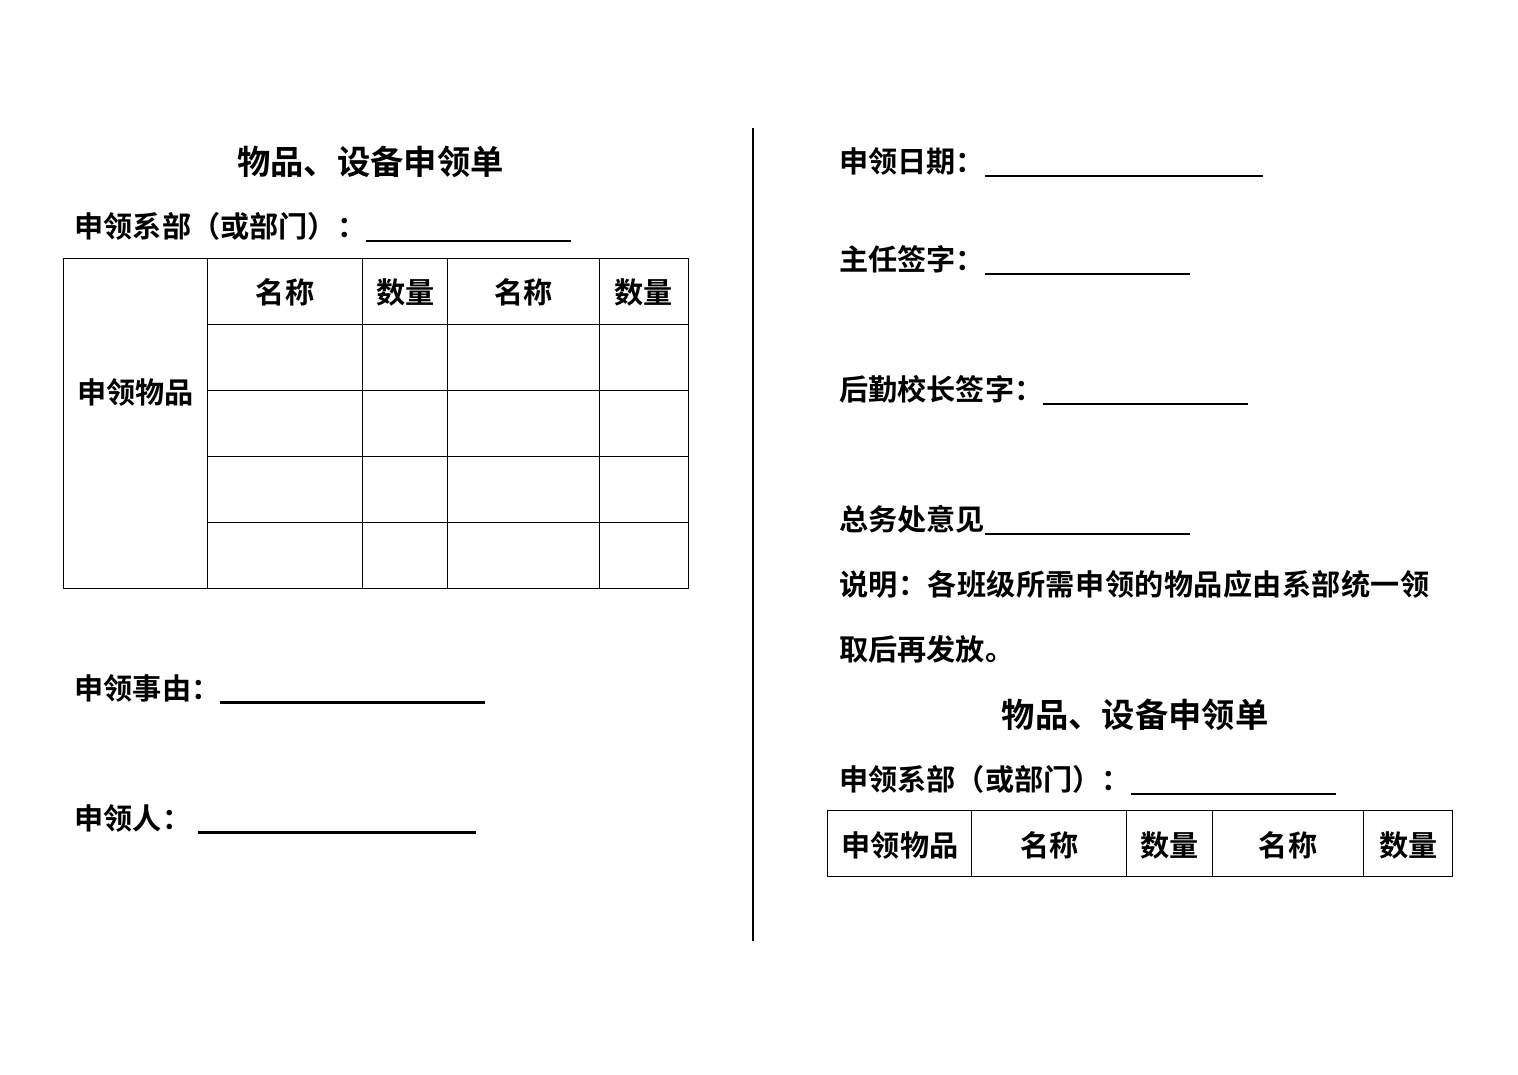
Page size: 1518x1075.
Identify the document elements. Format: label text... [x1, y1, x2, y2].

text 物品、设备申领单 [74, 128, 666, 193]
table_cell [448, 391, 599, 456]
text 总务处意见 [839, 485, 1431, 550]
text 申领日期： [839, 128, 1431, 193]
text 物品、设备申领单 [839, 680, 1431, 745]
table_header 数量 [363, 259, 447, 324]
text 申领事由： [74, 654, 666, 719]
table_header 名称 [448, 259, 599, 324]
table_cell [600, 523, 688, 588]
table_cell [363, 391, 447, 456]
table_header 数量 [600, 259, 688, 324]
table_header 数量 [1127, 811, 1212, 876]
table_header 申领物品 [64, 259, 207, 588]
table_cell [208, 523, 362, 588]
table_cell [208, 457, 362, 522]
table_cell [208, 391, 362, 456]
text 说明：各班级所需申领的物品应由系部统一领取后再发放。 [839, 550, 1431, 680]
text 申领人： [74, 784, 666, 849]
table_header 数量 [1364, 811, 1452, 876]
table_header 申领物品 [828, 811, 971, 876]
table_cell [363, 523, 447, 588]
table_cell [600, 391, 688, 456]
table_cell [448, 523, 599, 588]
table_header 名称 [208, 259, 362, 324]
text 申领系部（或部门）： [839, 745, 1431, 810]
table_cell [448, 325, 599, 390]
table_header 名称 [972, 811, 1126, 876]
table_cell [208, 325, 362, 390]
table_cell [363, 325, 447, 390]
table_cell [600, 325, 688, 390]
table_header 名称 [1213, 811, 1363, 876]
text 申领系部（或部门）： [74, 193, 666, 258]
text 主任签字： [839, 225, 1431, 290]
text 后勤校长签字： [839, 355, 1431, 420]
table_cell [363, 457, 447, 522]
table_cell [448, 457, 599, 522]
table_cell [600, 457, 688, 522]
